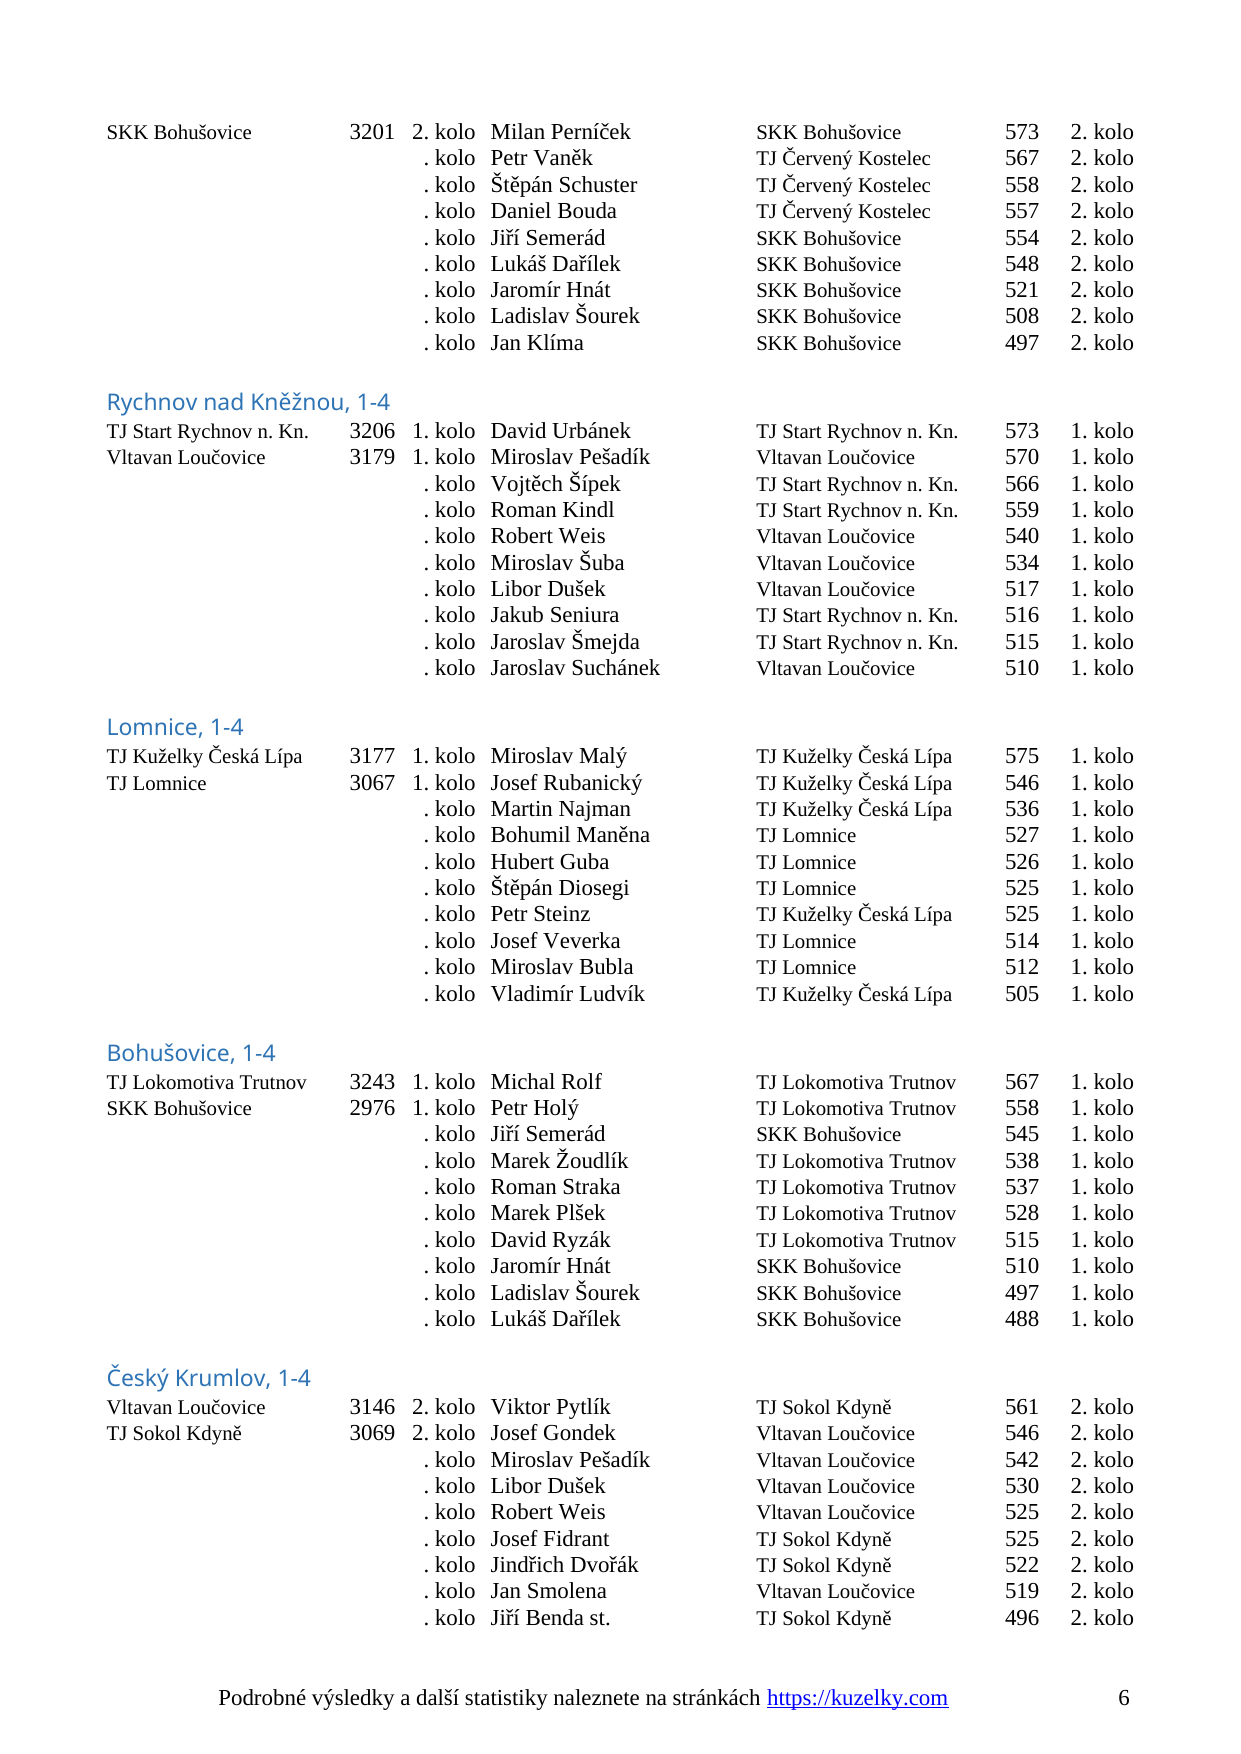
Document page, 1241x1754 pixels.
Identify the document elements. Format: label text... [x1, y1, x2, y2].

subtitle Rychnov nad Kněžnou, 1-4 [106, 386, 1134, 417]
text . kolo Robert Weis Vltavan Loučovice 525 2. kolo [106, 1498, 1134, 1525]
text . kolo Jakub Seniura TJ Start Rychnov n. Kn. 516 1. kolo [106, 602, 1134, 628]
text . kolo Petr Vaněk TJ Červený Kostelec 567 2. kolo [106, 144, 1134, 171]
text . kolo Miroslav Šuba Vltavan Loučovice 534 1. kolo [106, 549, 1134, 575]
text . kolo Lukáš Dařílek SKK Bohušovice 488 1. kolo [106, 1305, 1134, 1331]
text SKK Bohušovice 3201 2. kolo Milan Perníček SKK Bohušovice 573 2. kolo [106, 118, 1134, 144]
text Vltavan Loučovice 3179 1. kolo Miroslav Pešadík Vltavan Loučovice 570 1. kolo [106, 443, 1134, 470]
text . kolo Lukáš Dařílek SKK Bohušovice 548 2. kolo [106, 250, 1134, 276]
text TJ Kuželky Česká Lípa 3177 1. kolo Miroslav Malý TJ Kuželky Česká Lípa 575 1. kolo [106, 742, 1134, 769]
text . kolo Libor Dušek Vltavan Loučovice 530 2. kolo [106, 1472, 1134, 1498]
text . kolo Jiří Semerád SKK Bohušovice 545 1. kolo [106, 1120, 1134, 1147]
text TJ Sokol Kdyně 3069 2. kolo Josef Gondek Vltavan Loučovice 546 2. kolo [106, 1419, 1134, 1446]
text . kolo Marek Plšek TJ Lokomotiva Trutnov 528 1. kolo [106, 1199, 1134, 1226]
subtitle Český Krumlov, 1-4 [106, 1362, 1134, 1393]
text . kolo Miroslav Pešadík Vltavan Loučovice 542 2. kolo [106, 1446, 1134, 1472]
subtitle Lomnice, 1-4 [106, 711, 1134, 742]
text . kolo Roman Straka TJ Lokomotiva Trutnov 537 1. kolo [106, 1173, 1134, 1199]
text . kolo Bohumil Maněna TJ Lomnice 527 1. kolo [106, 821, 1134, 848]
text . kolo Jiří Semerád SKK Bohušovice 554 2. kolo [106, 223, 1134, 250]
text . kolo Jan Smolena Vltavan Loučovice 519 2. kolo [106, 1577, 1134, 1604]
text . kolo Petr Steinz TJ Kuželky Česká Lípa 525 1. kolo [106, 901, 1134, 927]
text TJ Lomnice 3067 1. kolo Josef Rubanický TJ Kuželky Česká Lípa 546 1. kolo [106, 769, 1134, 795]
text . kolo Libor Dušek Vltavan Loučovice 517 1. kolo [106, 575, 1134, 602]
text . kolo Jaromír Hnát SKK Bohušovice 521 2. kolo [106, 276, 1134, 303]
text SKK Bohušovice 2976 1. kolo Petr Holý TJ Lokomotiva Trutnov 558 1. kolo [106, 1094, 1134, 1120]
text . kolo Jindřich Dvořák TJ Sokol Kdyně 522 2. kolo [106, 1551, 1134, 1577]
text Vltavan Loučovice 3146 2. kolo Viktor Pytlík TJ Sokol Kdyně 561 2. kolo [106, 1393, 1134, 1419]
text . kolo Josef Veverka TJ Lomnice 514 1. kolo [106, 927, 1134, 953]
text . kolo Štěpán Diosegi TJ Lomnice 525 1. kolo [106, 874, 1134, 901]
text TJ Lokomotiva Trutnov 3243 1. kolo Michal Rolf TJ Lokomotiva Trutnov 567 1. kolo [106, 1068, 1134, 1094]
text TJ Start Rychnov n. Kn. 3206 1. kolo David Urbánek TJ Start Rychnov n. Kn. 573 1. kolo [106, 417, 1134, 443]
subtitle Bohušovice, 1-4 [106, 1036, 1134, 1068]
text . kolo Roman Kindl TJ Start Rychnov n. Kn. 559 1. kolo [106, 496, 1134, 522]
text . kolo Hubert Guba TJ Lomnice 526 1. kolo [106, 848, 1134, 874]
text . kolo Marek Žoudlík TJ Lokomotiva Trutnov 538 1. kolo [106, 1147, 1134, 1173]
text . kolo Jaroslav Suchánek Vltavan Loučovice 510 1. kolo [106, 654, 1134, 681]
text . kolo Ladislav Šourek SKK Bohušovice 508 2. kolo [106, 303, 1134, 329]
text . kolo Štěpán Schuster TJ Červený Kostelec 558 2. kolo [106, 171, 1134, 197]
text . kolo Robert Weis Vltavan Loučovice 540 1. kolo [106, 522, 1134, 549]
text . kolo Jiří Benda st. TJ Sokol Kdyně 496 2. kolo [106, 1604, 1134, 1630]
text . kolo Daniel Bouda TJ Červený Kostelec 557 2. kolo [106, 197, 1134, 223]
text . kolo Ladislav Šourek SKK Bohušovice 497 1. kolo [106, 1278, 1134, 1305]
text . kolo Jaroslav Šmejda TJ Start Rychnov n. Kn. 515 1. kolo [106, 628, 1134, 654]
text . kolo Jan Klíma SKK Bohušovice 497 2. kolo [106, 329, 1134, 355]
text . kolo Jaromír Hnát SKK Bohušovice 510 1. kolo [106, 1252, 1134, 1278]
text . kolo Miroslav Bubla TJ Lomnice 512 1. kolo [106, 953, 1134, 979]
text . kolo Josef Fidrant TJ Sokol Kdyně 525 2. kolo [106, 1525, 1134, 1551]
text . kolo David Ryzák TJ Lokomotiva Trutnov 515 1. kolo [106, 1226, 1134, 1252]
text . kolo Vojtěch Šípek TJ Start Rychnov n. Kn. 566 1. kolo [106, 470, 1134, 496]
text . kolo Vladimír Ludvík TJ Kuželky Česká Lípa 505 1. kolo [106, 979, 1134, 1006]
text . kolo Martin Najman TJ Kuželky Česká Lípa 536 1. kolo [106, 795, 1134, 821]
